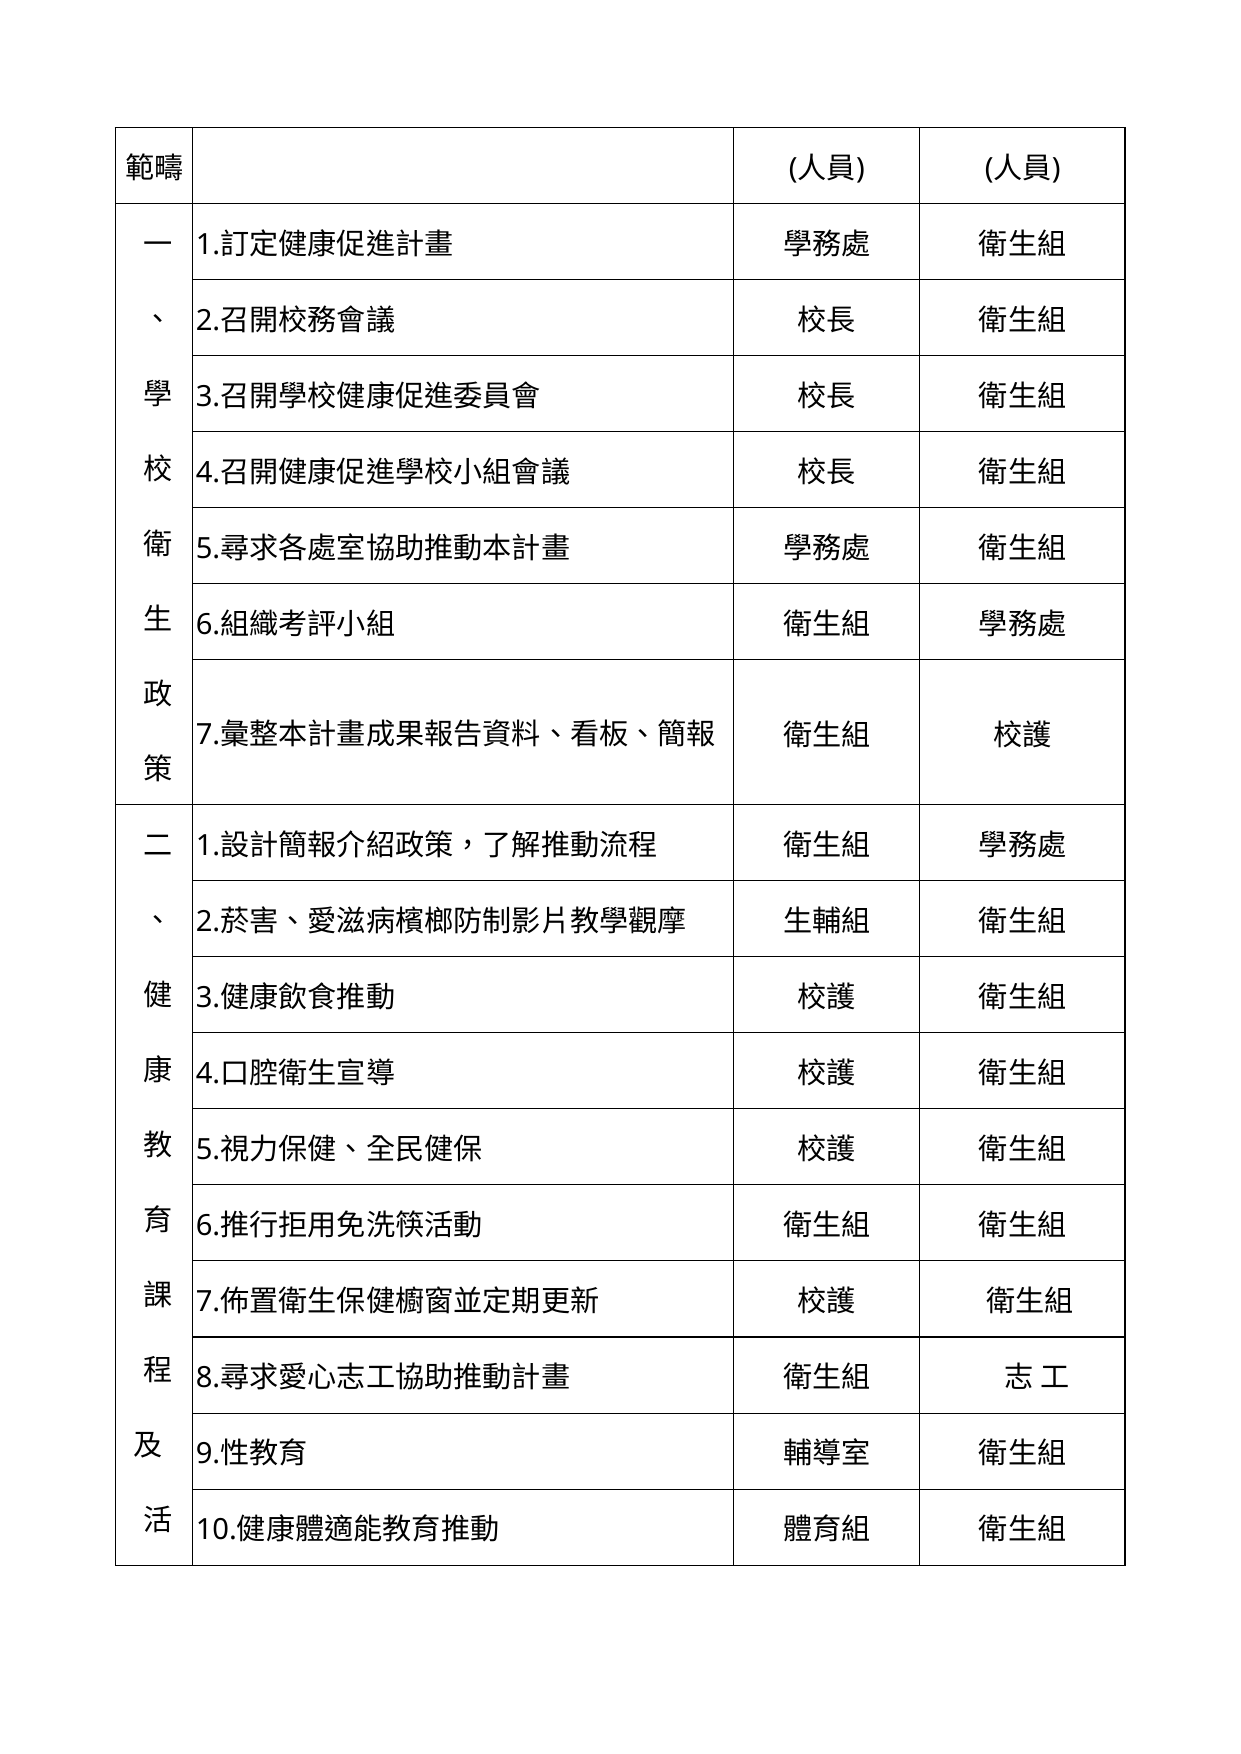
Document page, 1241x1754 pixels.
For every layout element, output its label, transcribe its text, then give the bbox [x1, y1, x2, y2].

table_header 實施內容 [193, 128, 733, 203]
table_cell 一 、 學 校 衛 生 政 策 [116, 204, 192, 804]
table_cell 衛生組 [920, 881, 1124, 956]
table_cell 衛生組 [920, 957, 1124, 1032]
table_cell 衛生組 [920, 1109, 1124, 1184]
table_cell 3.健康飲食推動 [193, 957, 733, 1032]
table_cell 校護 [920, 660, 1124, 804]
table_cell 衛生組 [920, 1490, 1124, 1564]
table_cell 輔導室 [734, 1414, 919, 1488]
table_cell 4.口腔衛生宣導 [193, 1033, 733, 1108]
table_header 主辦單位 (人員) [734, 128, 919, 203]
table_cell 衛生組 [734, 1185, 919, 1260]
table_cell 體育組 [734, 1490, 919, 1564]
table_cell 衛生組 [920, 204, 1124, 279]
table_cell 校護 [734, 957, 919, 1032]
table_cell 校長 [734, 432, 919, 507]
table_cell 校護 [734, 1033, 919, 1108]
table_cell 10.健康體適能教育推動 [193, 1490, 733, 1564]
table_cell 衛生組 [920, 280, 1124, 355]
table_cell 衛生組 [734, 660, 919, 804]
table_cell 4.召開健康促進學校小組會議 [193, 432, 733, 507]
table_cell 1.設計簡報介紹政策，了解推動流程 [193, 805, 733, 880]
table_cell 衛生組 [920, 508, 1124, 583]
table_cell 5.尋求各處室協助推動本計畫 [193, 508, 733, 583]
table_header 工作範疇 [116, 128, 192, 203]
table_cell 衛生組 [734, 1338, 919, 1412]
table_cell 生輔組 [734, 881, 919, 956]
table_cell 6.組織考評小組 [193, 584, 733, 659]
table_cell 二 、 健康教育課程 及 活動 [116, 805, 192, 1564]
table_cell 衛生組 [920, 356, 1124, 431]
table_cell 衛生組 [920, 1185, 1124, 1260]
table_cell 校長 [734, 356, 919, 431]
table_cell 校護 [734, 1109, 919, 1184]
table_cell 校護 [734, 1261, 919, 1336]
table_header 協辦單位 (人員) [920, 128, 1124, 203]
table_cell 1.訂定健康促進計畫 [193, 204, 733, 279]
table_cell 校長 [734, 280, 919, 355]
table_cell 衛生組 [734, 805, 919, 880]
table_cell 2.菸害、愛滋病檳榔防制影片教學觀摩 [193, 881, 733, 956]
table_cell 衛生組 [920, 432, 1124, 507]
table_cell 衛生組 [920, 1414, 1124, 1488]
table_cell 學務處 [920, 584, 1124, 659]
table_cell 2.召開校務會議 [193, 280, 733, 355]
table_cell 衛生組 [920, 1261, 1124, 1336]
table_cell 6.推行拒用免洗筷活動 [193, 1185, 733, 1260]
table_cell 衛生組 [734, 584, 919, 659]
table_cell 7.佈置衛生保健櫥窗並定期更新 [193, 1261, 733, 1336]
table_cell 學務處 [920, 805, 1124, 880]
table_cell 8.尋求愛心志工協助推動計畫 [193, 1338, 733, 1412]
table_cell 學務處 [734, 508, 919, 583]
table_cell 衛生組 [920, 1033, 1124, 1108]
table_cell 志 工 [920, 1338, 1124, 1412]
table_cell 9.性教育 [193, 1414, 733, 1488]
table_cell 5.視力保健、全民健保 [193, 1109, 733, 1184]
table_cell 7.彙整本計畫成果報告資料、看板、簡報 [193, 660, 733, 804]
table_cell 3.召開學校健康促進委員會 [193, 356, 733, 431]
table_cell 學務處 [734, 204, 919, 279]
